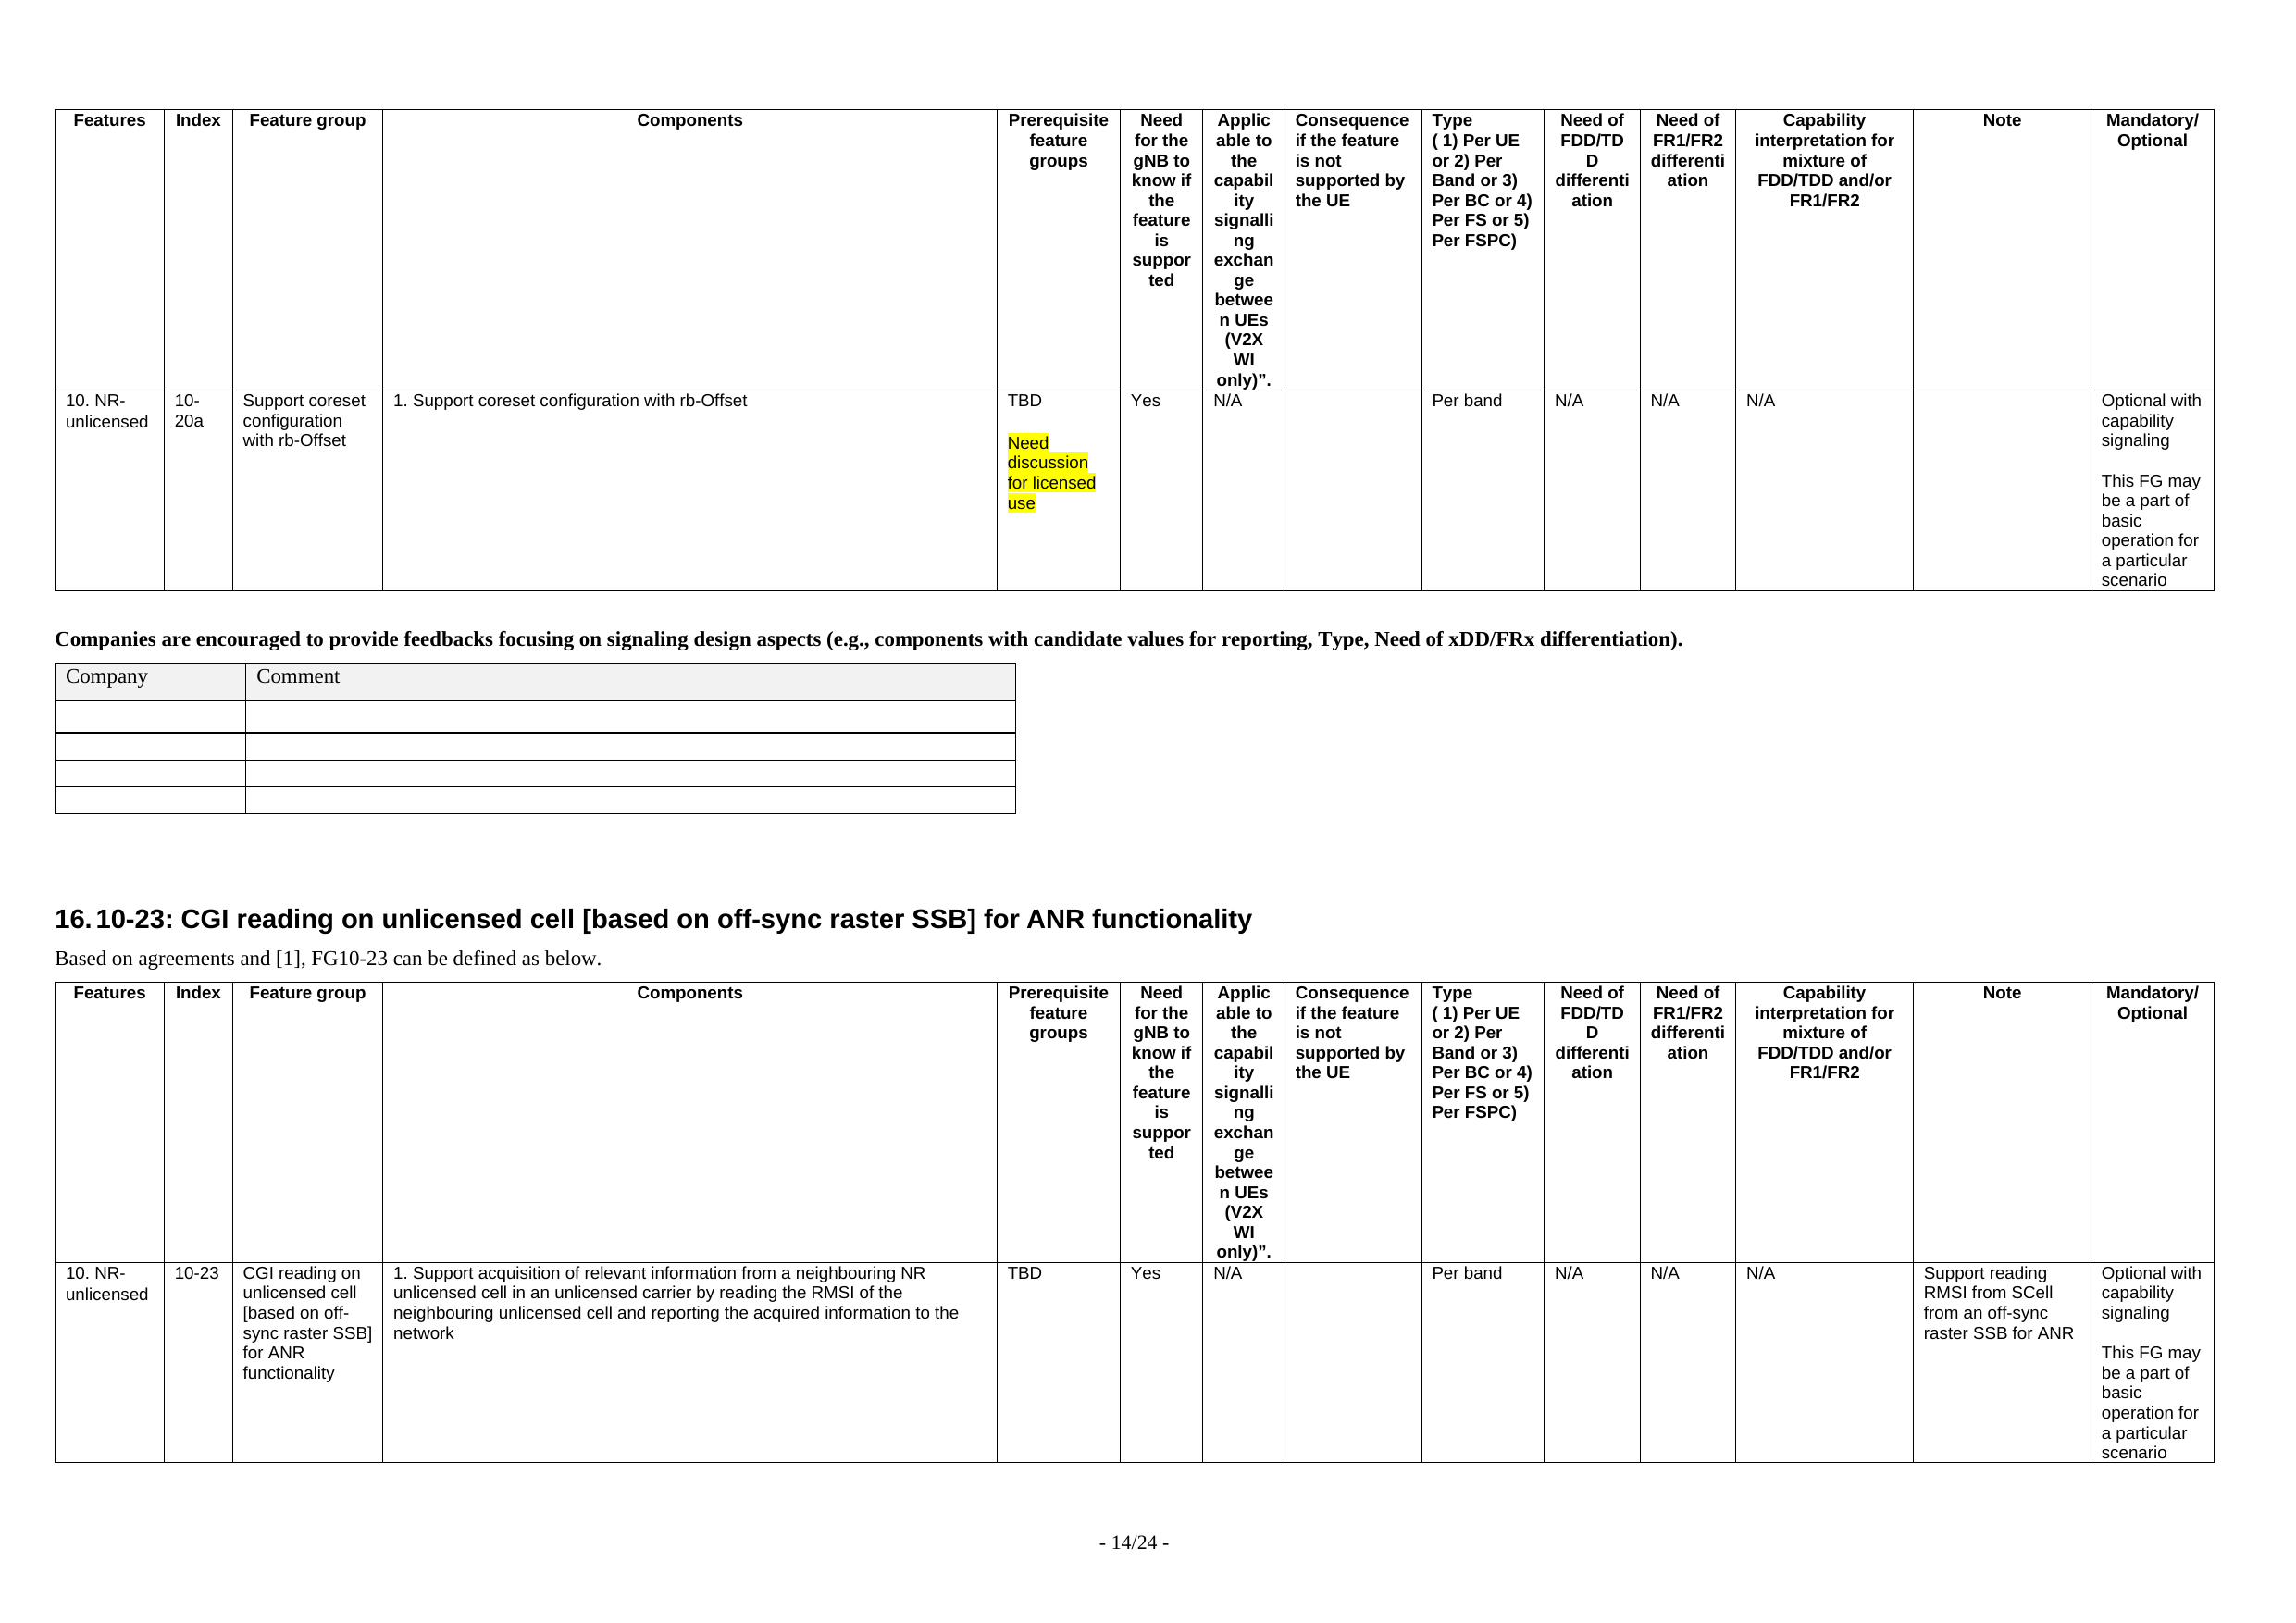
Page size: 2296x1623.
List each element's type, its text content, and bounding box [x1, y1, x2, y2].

table_cell N/A [1203, 1263, 1285, 1462]
table_cell Optional with capability signaling This FG may be a part of basic operation for a particular scenario [2091, 390, 2214, 590]
table_cell Optional with capability signaling This FG may be a part of basic operation for a particular scenario [2091, 1263, 2214, 1462]
table_header Index [165, 110, 232, 390]
table_header Note [1914, 983, 2091, 1262]
table_cell [1285, 1263, 1421, 1462]
table_cell [56, 787, 245, 812]
table_header Applicable to the capability signalling exchange between UEs (V2X WI only)”. [1203, 110, 1285, 390]
table_cell [246, 734, 1015, 760]
table_header Note [1914, 110, 2091, 390]
table_header Consequence if the feature is not supported by the UE [1285, 110, 1421, 390]
table_cell Yes [1121, 390, 1202, 590]
table_cell N/A [1203, 390, 1285, 590]
table_header Applicable to the capability signalling exchange between UEs (V2X WI only)”. [1203, 983, 1285, 1262]
table_cell 10-20a [165, 390, 232, 590]
table_cell [246, 761, 1015, 786]
table_header Mandatory/Optional [2091, 110, 2214, 390]
table_header Need of FR1/FR2 differentiation [1641, 983, 1735, 1262]
table_header Prerequisite feature groups [998, 983, 1120, 1262]
table_cell N/A [1545, 1263, 1640, 1462]
table_header Need for the gNB to know if the feature is supported [1121, 983, 1202, 1262]
table_cell CGI reading on unlicensed cell [based on off-sync raster SSB] for ANR functionality [233, 1263, 382, 1462]
table_cell 1. Support acquisition of relevant information from a neighbouring NR unlicensed cell in an unlicensed carrier by reading the RMSI of the neighbouring unlicensed cell and reporting the acquired information to the network [383, 1263, 997, 1462]
table_header Features [56, 110, 164, 390]
table_cell [56, 761, 245, 786]
table_cell [246, 701, 1015, 732]
table_header Feature group [233, 983, 382, 1262]
table_header Index [165, 983, 232, 1262]
table_cell Per band [1422, 1263, 1544, 1462]
table_cell [56, 734, 245, 760]
table_header Feature group [233, 110, 382, 390]
table_cell 10. NR-unlicensed [56, 390, 164, 590]
table_header Need for the gNB to know if the feature is supported [1121, 110, 1202, 390]
text Based on agreements and [1], FG10-23 can be defined as below. [55, 946, 2214, 970]
table_cell 1. Support coreset configuration with rb-Offset [383, 390, 997, 590]
table_cell N/A [1641, 390, 1735, 590]
table_header Type ( 1) Per UE or 2) Per Band or 3) Per BC or 4) Per FS or 5) Per FSPC) [1422, 110, 1544, 390]
table_cell [246, 787, 1015, 812]
table_header Prerequisite feature groups [998, 110, 1120, 390]
table_header Mandatory/Optional [2091, 983, 2214, 1262]
table_cell N/A [1736, 390, 1913, 590]
table_cell [1914, 390, 2091, 590]
table_header Type ( 1) Per UE or 2) Per Band or 3) Per BC or 4) Per FS or 5) Per FSPC) [1422, 983, 1544, 1262]
table_cell Yes [1121, 1263, 1202, 1462]
table_cell Support coreset configuration with rb-Offset [233, 390, 382, 590]
subtitle 10-23: CGI reading on unlicensed cell [based on off-sync raster SSB] for ANR functionality [55, 903, 2214, 934]
table_header Capability interpretation for mixture of FDD/TDD and/or FR1/FR2 [1736, 983, 1913, 1262]
table_cell [1285, 390, 1421, 590]
table_cell Support reading RMSI from SCell from an off-sync raster SSB for ANR [1914, 1263, 2091, 1462]
table_cell TBD [998, 1263, 1120, 1462]
table_header Capability interpretation for mixture of FDD/TDD and/or FR1/FR2 [1736, 110, 1913, 390]
table_header Need of FDD/TDD differentiation [1545, 110, 1640, 390]
text Companies are encouraged to provide feedbacks focusing on signaling design aspects (e.g., components with candidate values for reporting, Type, Need of xDD/FRx differentiation). [55, 627, 2214, 651]
table_header Need of FR1/FR2 differentiation [1641, 110, 1735, 390]
table_cell Per band [1422, 390, 1544, 590]
table_header Components [383, 110, 997, 390]
table_header Components [383, 983, 997, 1262]
table_cell TBD Need discussion for licensed use [998, 390, 1120, 590]
table_header Need of FDD/TDD differentiation [1545, 983, 1640, 1262]
table_cell N/A [1641, 1263, 1735, 1462]
table_cell 10. NR-unlicensed [56, 1263, 164, 1462]
table_cell N/A [1545, 390, 1640, 590]
table_header Features [56, 983, 164, 1262]
table_header Consequence if the feature is not supported by the UE [1285, 983, 1421, 1262]
table_header Comment [246, 664, 1015, 700]
table_cell N/A [1736, 1263, 1913, 1462]
table_header Company [56, 664, 245, 700]
table_cell 10-23 [165, 1263, 232, 1462]
table_cell [56, 701, 245, 732]
